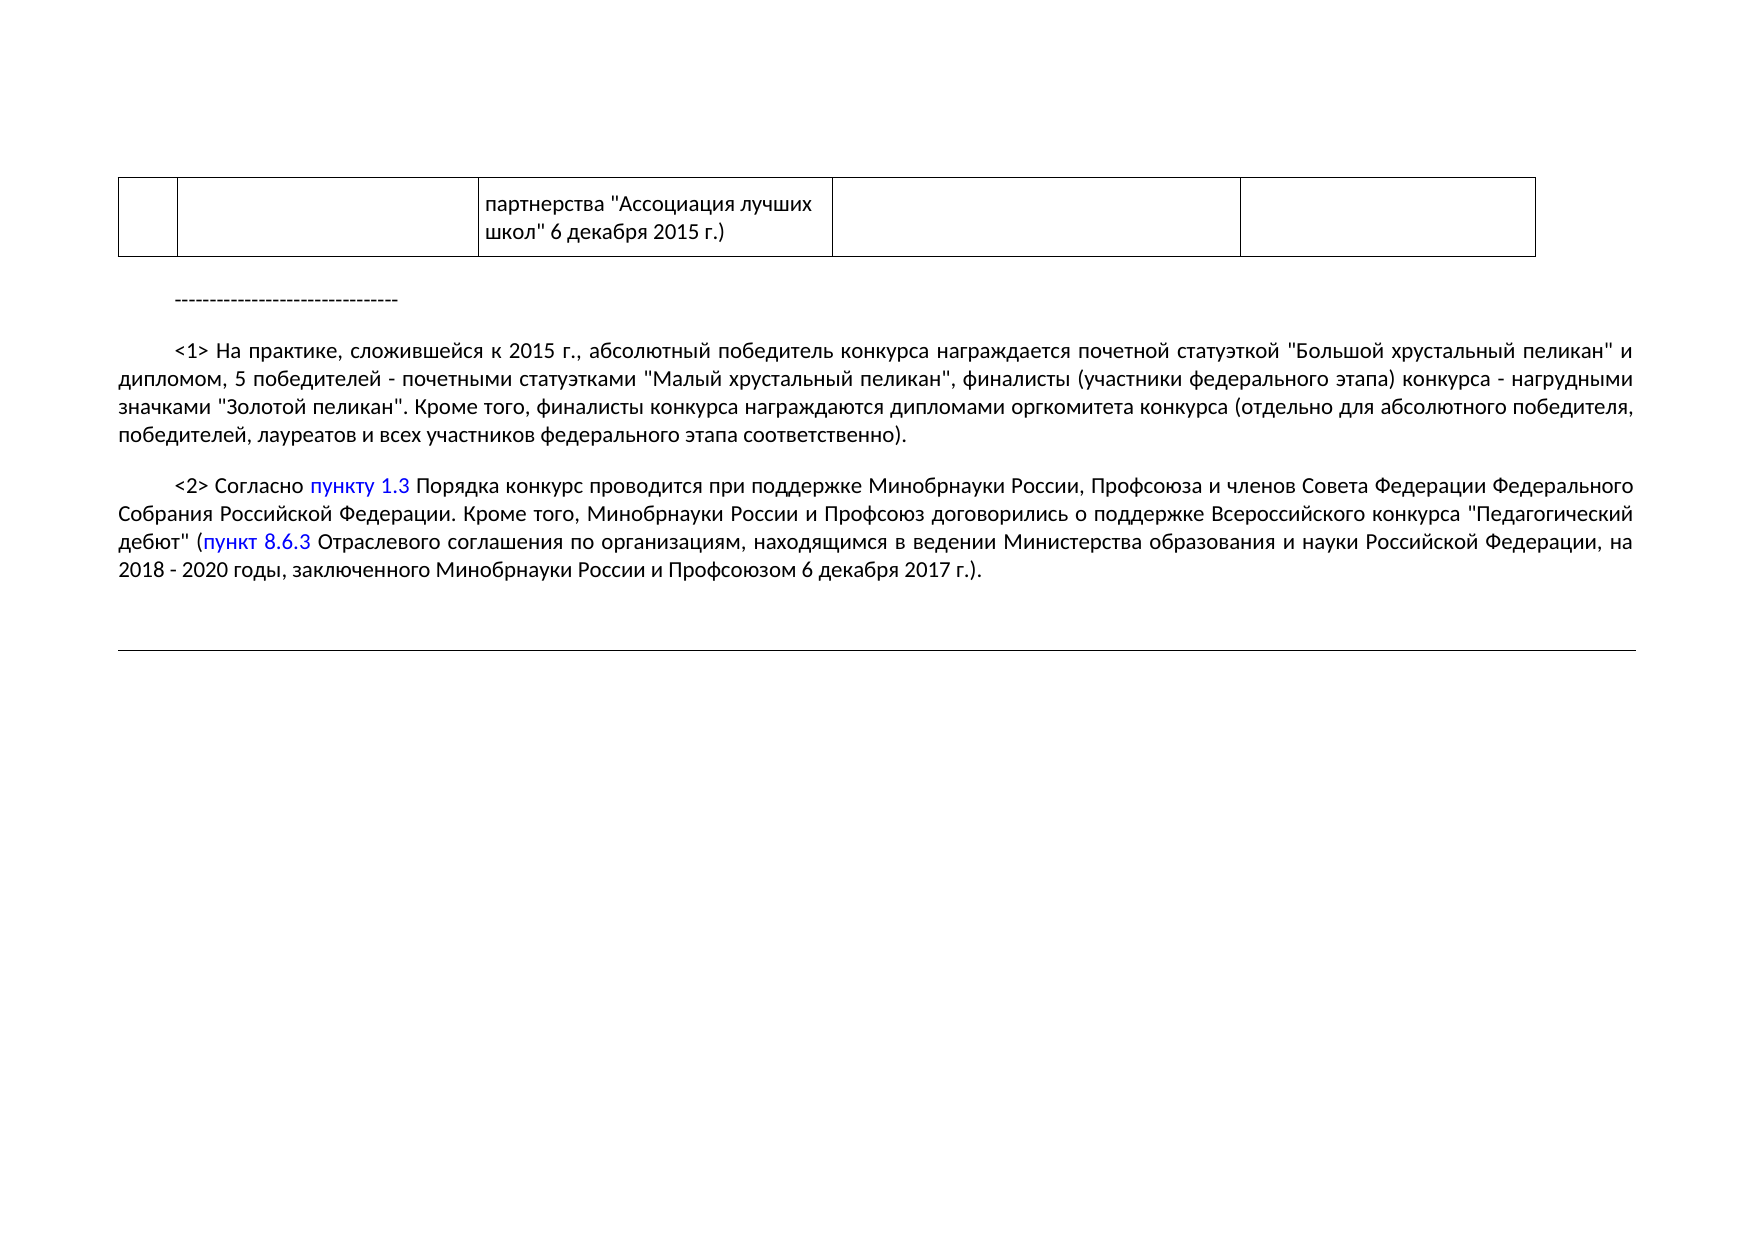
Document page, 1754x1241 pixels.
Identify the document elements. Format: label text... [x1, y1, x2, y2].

text -------------------------------- [118, 285, 1636, 313]
text <1> На практике, сложившейся к 2015 г., абсолютный победитель конкурса награждается почетной статуэткой "Большой хрустальный пеликан" и дипломом, 5 победителей - почетными статуэтками "Малый хрустальный пеликан", финалисты (участники федерального этапа) конкурса - нагрудными значками "Золотой пеликан". Кроме того, финалисты конкурса награждаются дипломами оргкомитета конкурса (отдельно для абсолютного победителя, победителей, лауреатов и всех участников федерального этапа соответственно). [118, 336, 1636, 448]
text <2> Согласно пункту 1.3 Порядка конкурс проводится при поддержке Минобрнауки России, Профсоюза и членов Совета Федерации Федерального Собрания Российской Федерации. Кроме того, Минобрнауки России и Профсоюз договорились о поддержке Всероссийского конкурса "Педагогический дебют" (пункт 8.6.3 Отраслевого соглашения по организациям, находящимся в ведении Министерства образования и науки Российской Федерации, на 2018 - 2020 годы, заключенного Минобрнауки России и Профсоюзом 6 декабря 2017 г.). [118, 471, 1636, 583]
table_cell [178, 178, 478, 256]
